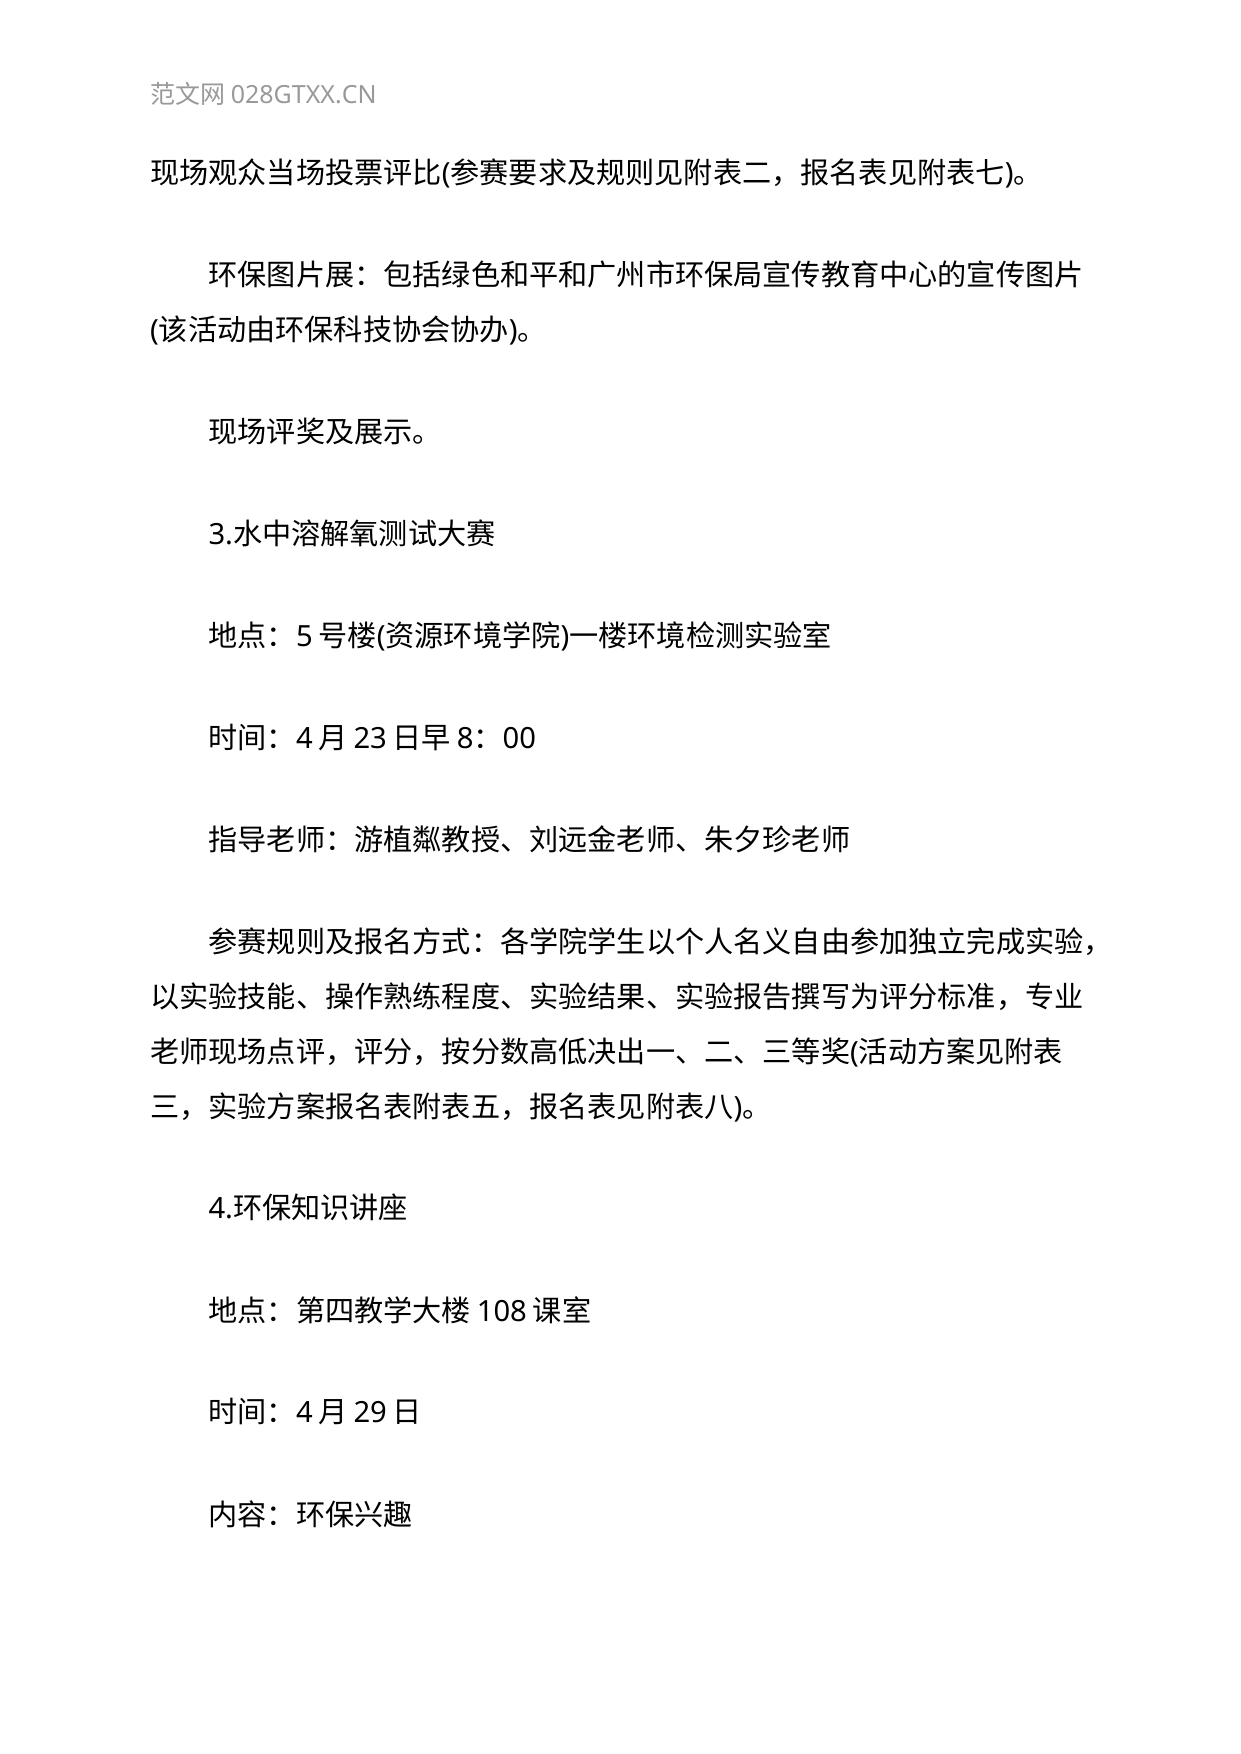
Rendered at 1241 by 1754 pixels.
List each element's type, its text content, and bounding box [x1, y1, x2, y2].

text 现场评奖及展示。 [150, 409, 1090, 451]
text 指导老师：游植粼教授、刘远金老师、朱夕珍老师 [150, 817, 1090, 859]
text 参赛规则及报名方式：各学院学生以个人名义自由参加独立完成实验，以实验技能、操作熟练程度、实验结果、实验报告撰写为评分标准，专业老师现场点评，评分，按分数高低决出一、二、三等奖(活动方案见附表三，实验方案报名表附表五，报名表见附表八)。 [150, 918, 1090, 1126]
text 时间：4月29日 [150, 1389, 1090, 1431]
text 环保图片展：包括绿色和平和广州市环保局宣传教育中心的宣传图片(该活动由环保科技协会协办)。 [150, 252, 1090, 349]
text 3.水中溶解氧测试大赛 [150, 511, 1090, 553]
text 地点：第四教学大楼108课室 [150, 1287, 1090, 1329]
text 4.环保知识讲座 [150, 1185, 1090, 1227]
text 内容：环保兴趣 [150, 1491, 1090, 1533]
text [150, 150, 1090, 192]
text 时间：4月23日早8：00 [150, 714, 1090, 757]
text 地点：5号楼(资源环境学院)一楼环境检测实验室 [150, 613, 1090, 655]
